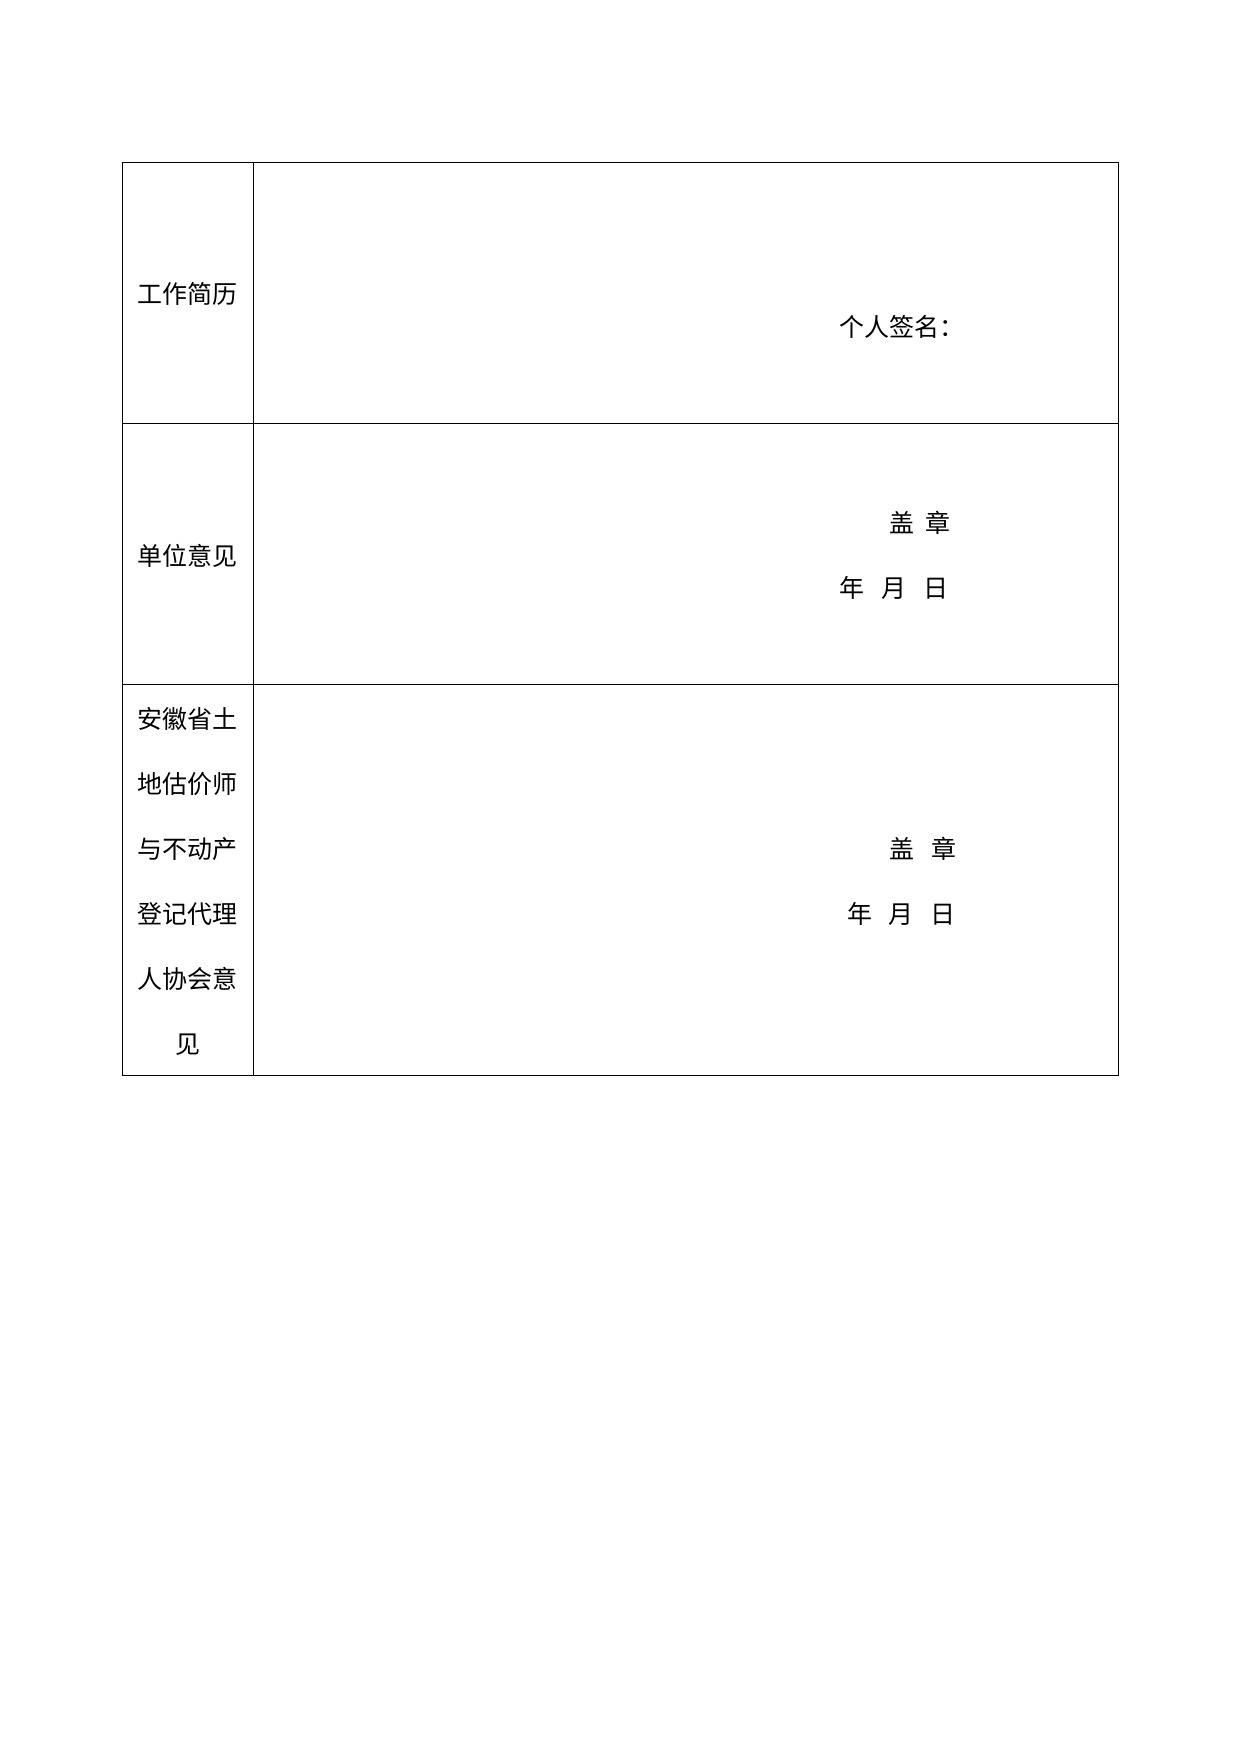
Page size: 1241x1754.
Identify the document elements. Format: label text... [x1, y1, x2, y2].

table_cell 盖 章 年 月 日 [254, 424, 1118, 684]
table_cell 单位意见 [123, 424, 253, 684]
table_cell 工作简历 [123, 163, 253, 423]
table_cell 盖 章 年 月 日 [254, 685, 1118, 1075]
table_cell 个人签名： [254, 163, 1118, 423]
table_cell 安徽省土地估价师与不动产登记代理人协会意见 [123, 685, 253, 1075]
